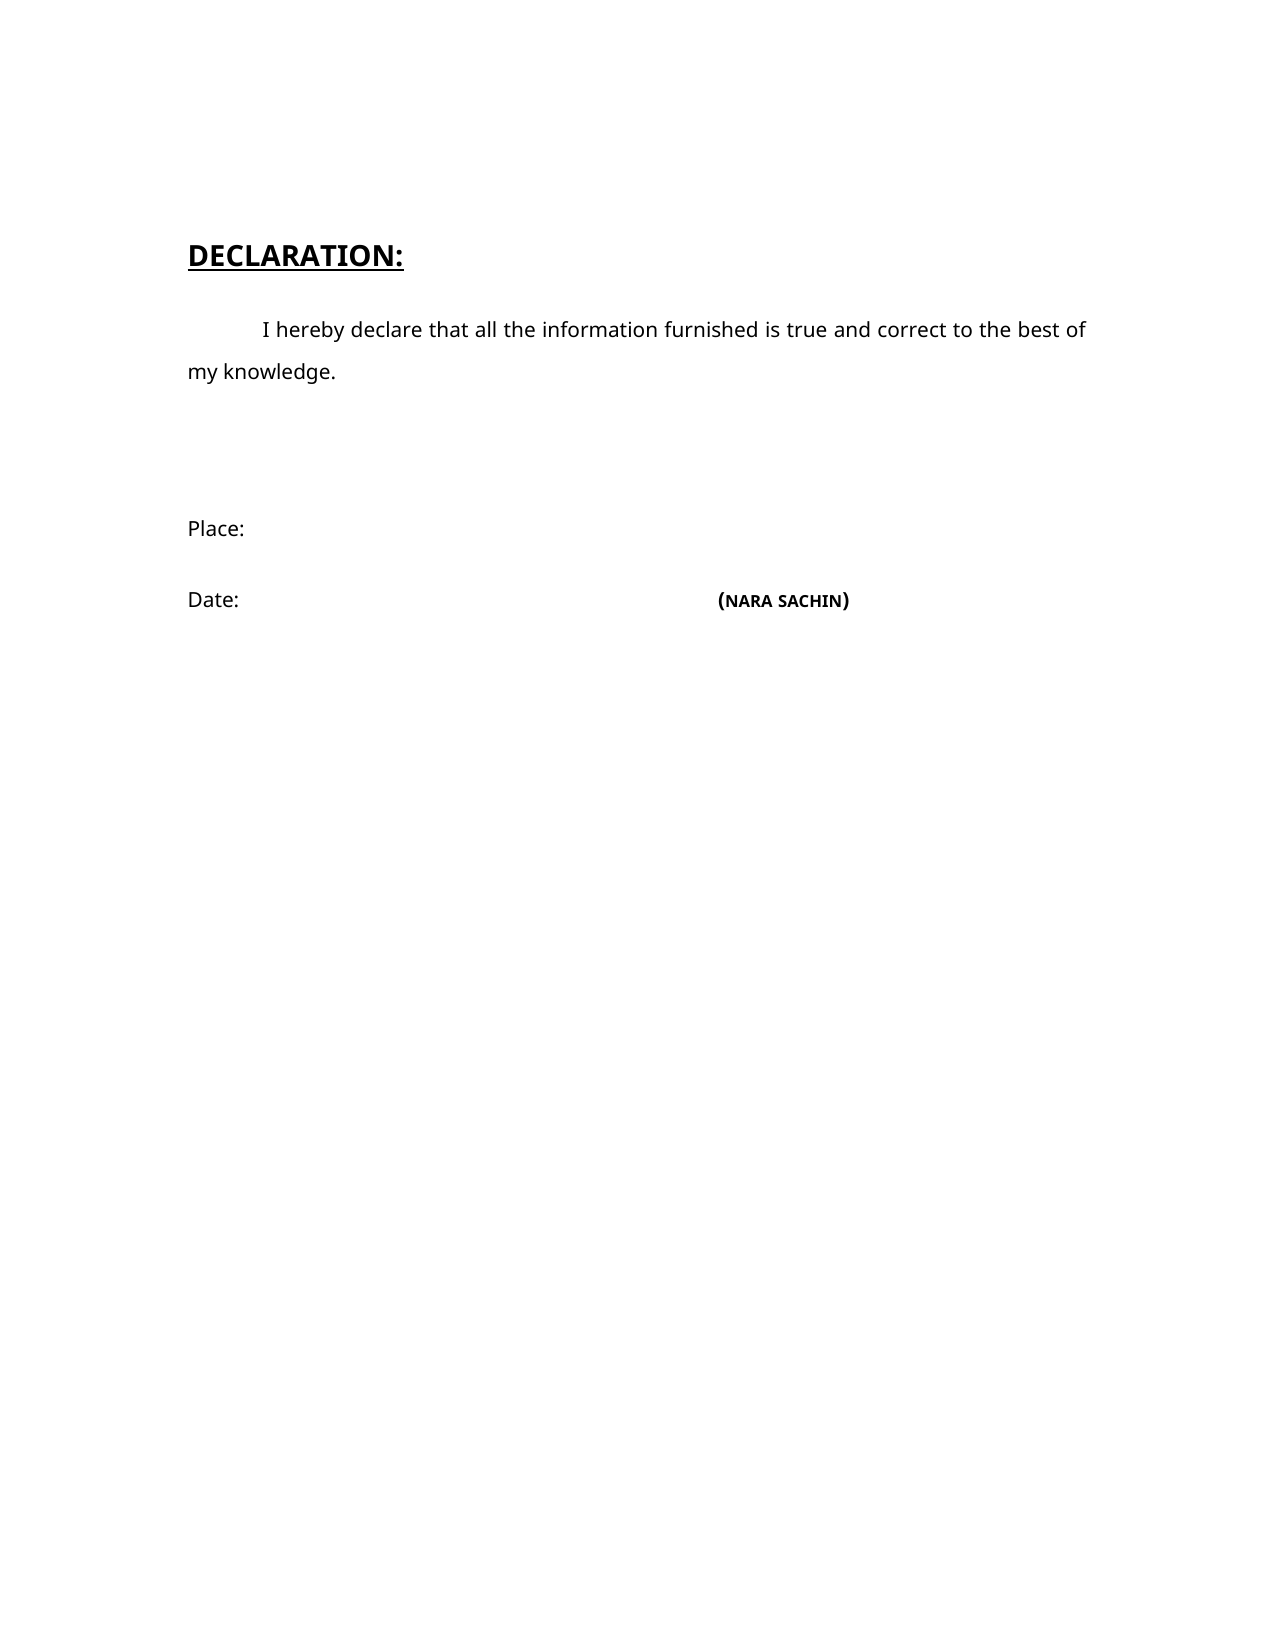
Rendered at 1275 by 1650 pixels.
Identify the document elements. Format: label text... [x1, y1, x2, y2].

text Place: [187, 514, 1087, 542]
text DECLARATION: [187, 235, 1087, 275]
text I hereby declare that all the information furnished is true and correct to the best of my knowledge. [187, 315, 1087, 386]
text Date: (nara sachin) [187, 585, 1087, 613]
